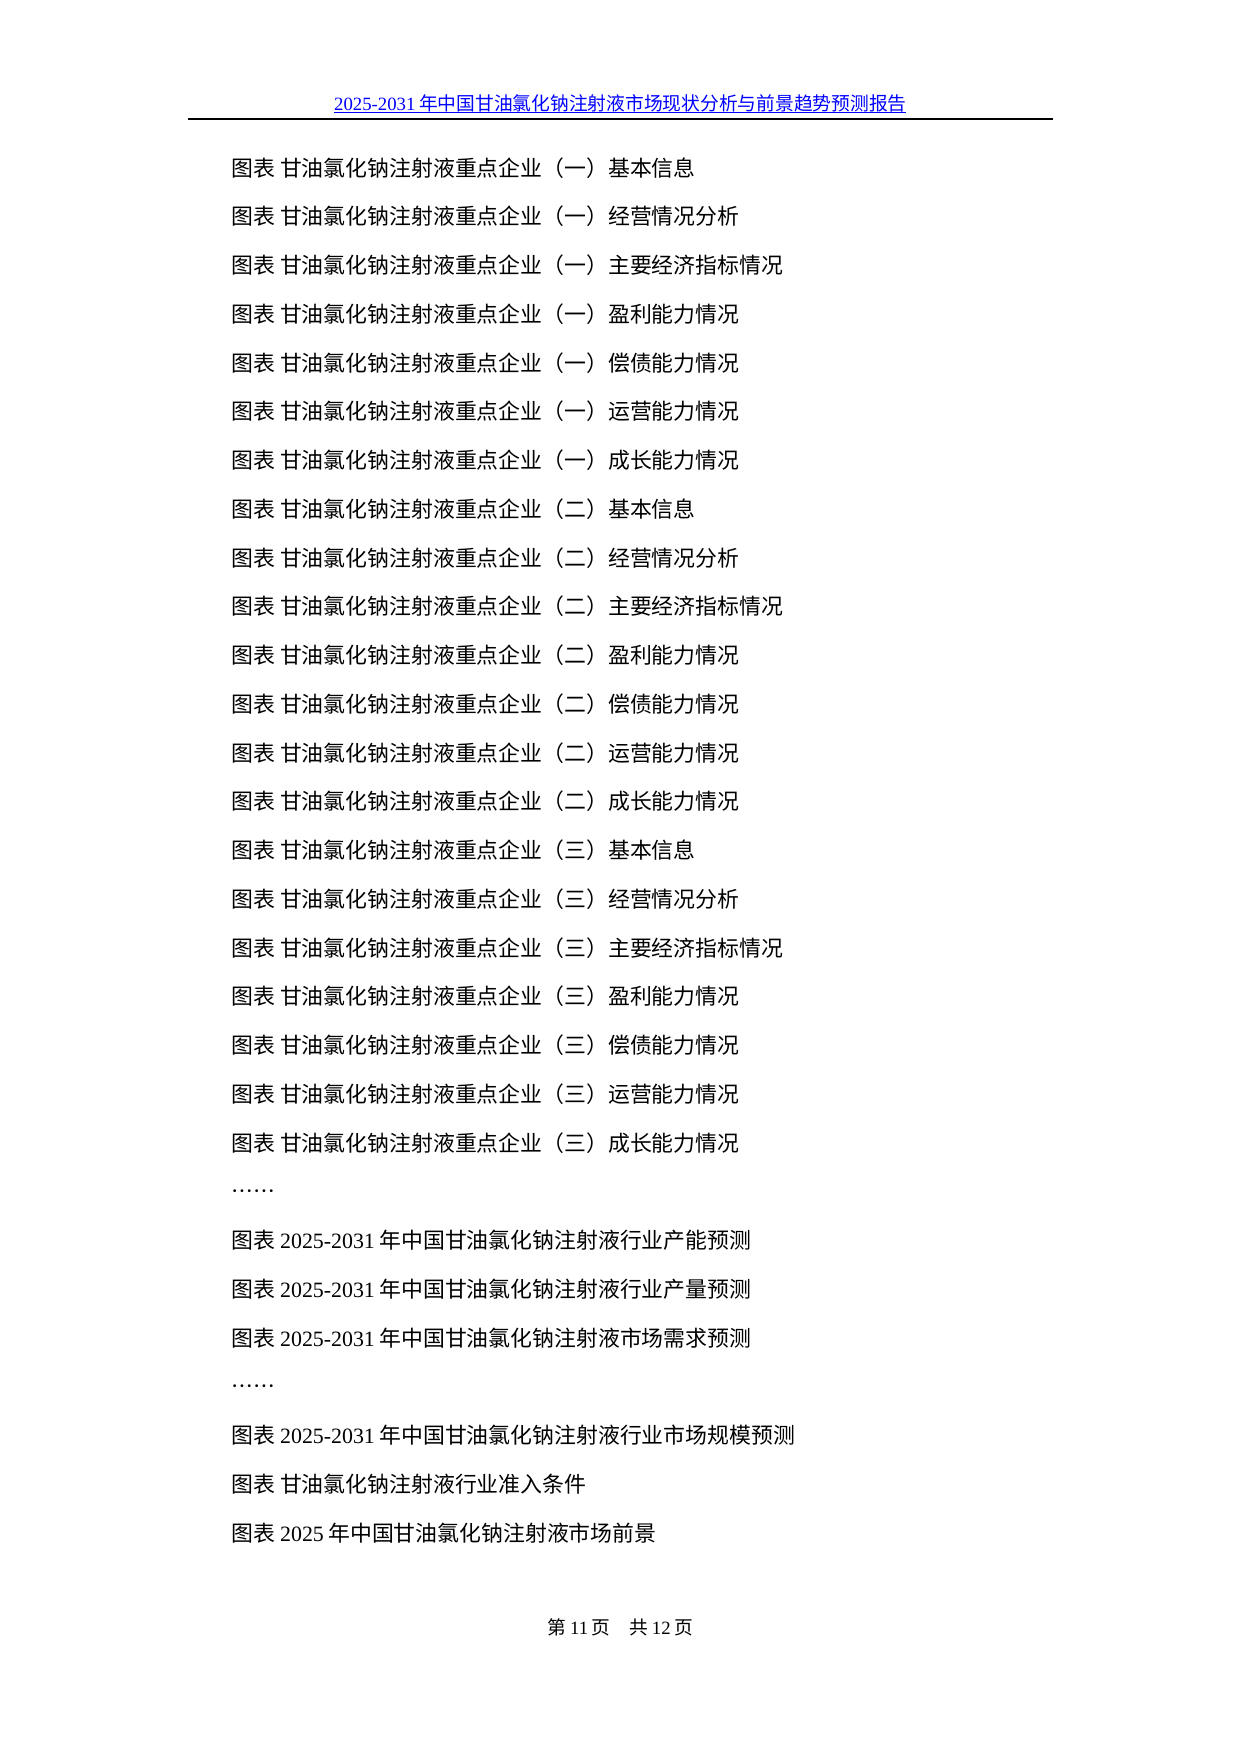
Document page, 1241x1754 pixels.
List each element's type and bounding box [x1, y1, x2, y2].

text [187, 150, 1053, 1548]
